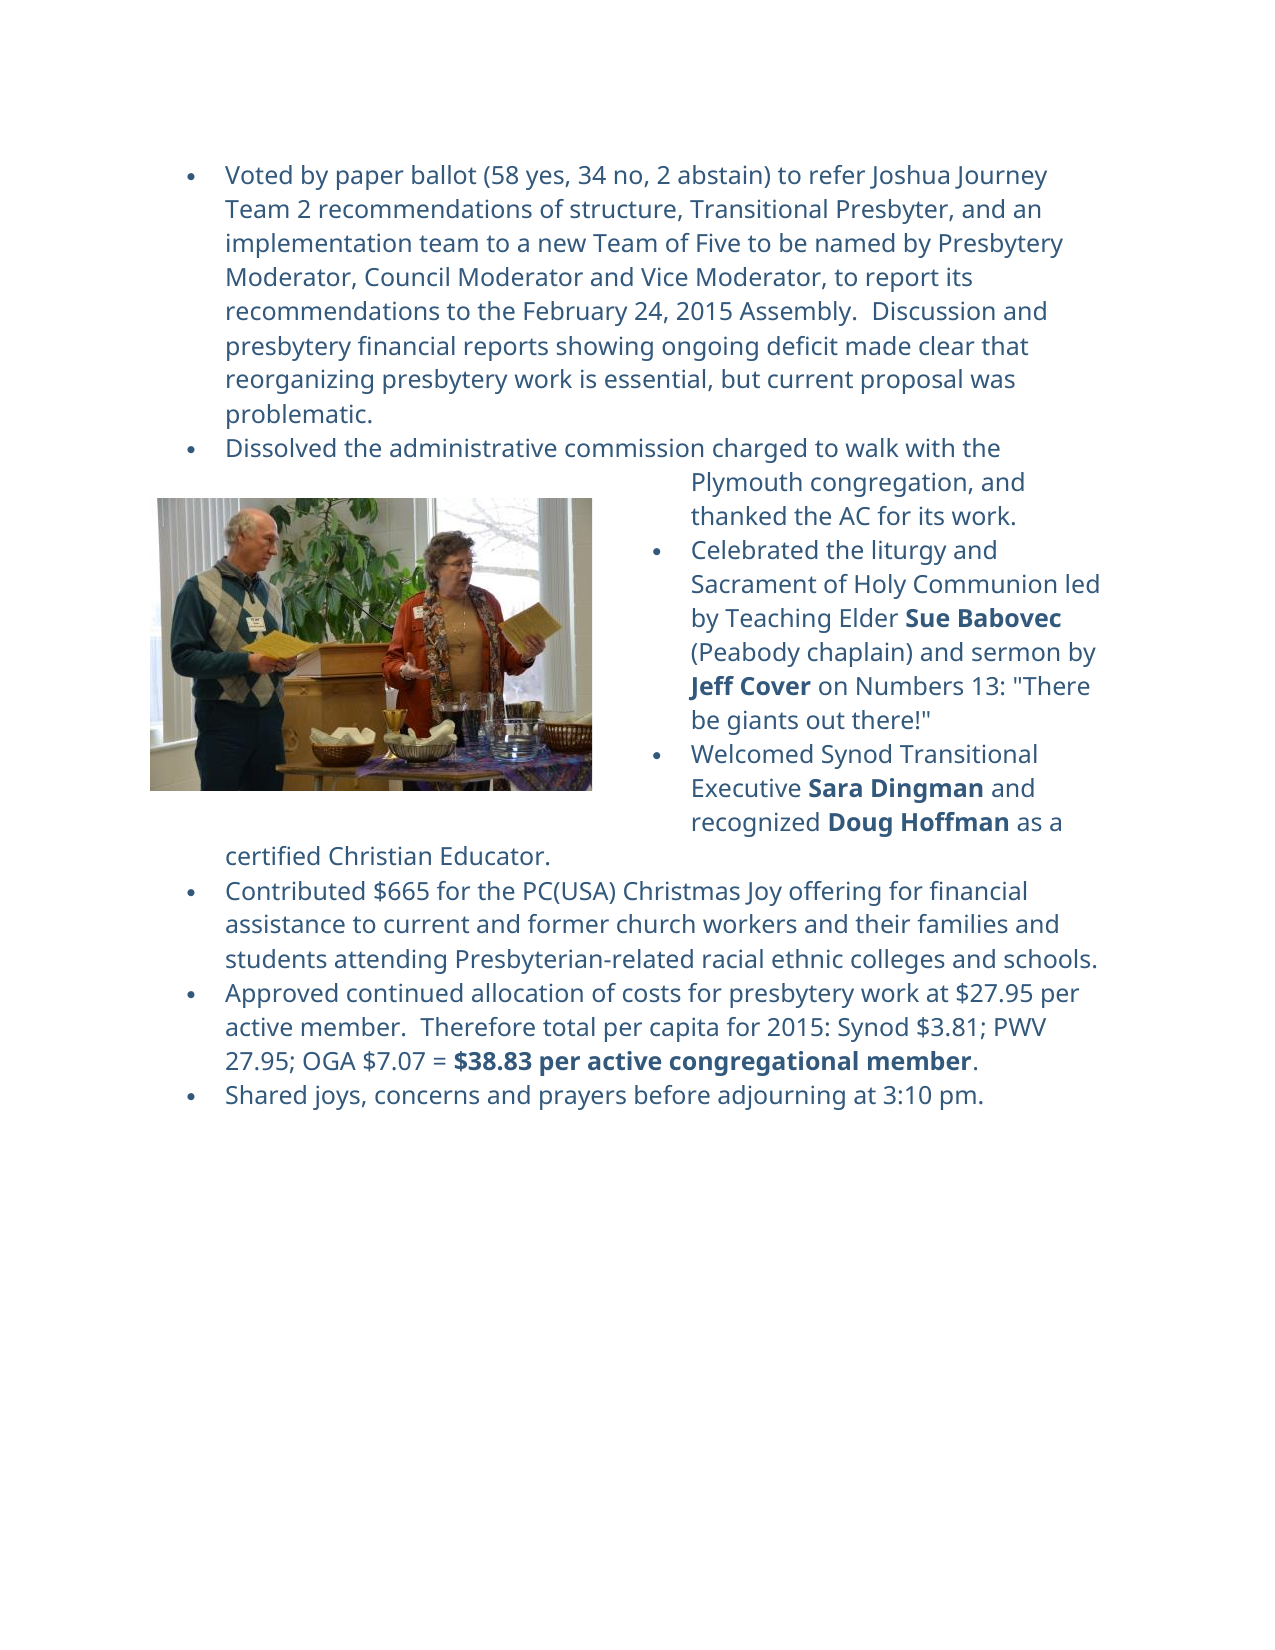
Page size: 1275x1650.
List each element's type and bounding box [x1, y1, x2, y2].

picture [150, 498, 593, 791]
table_header [142, 150, 1117, 1148]
